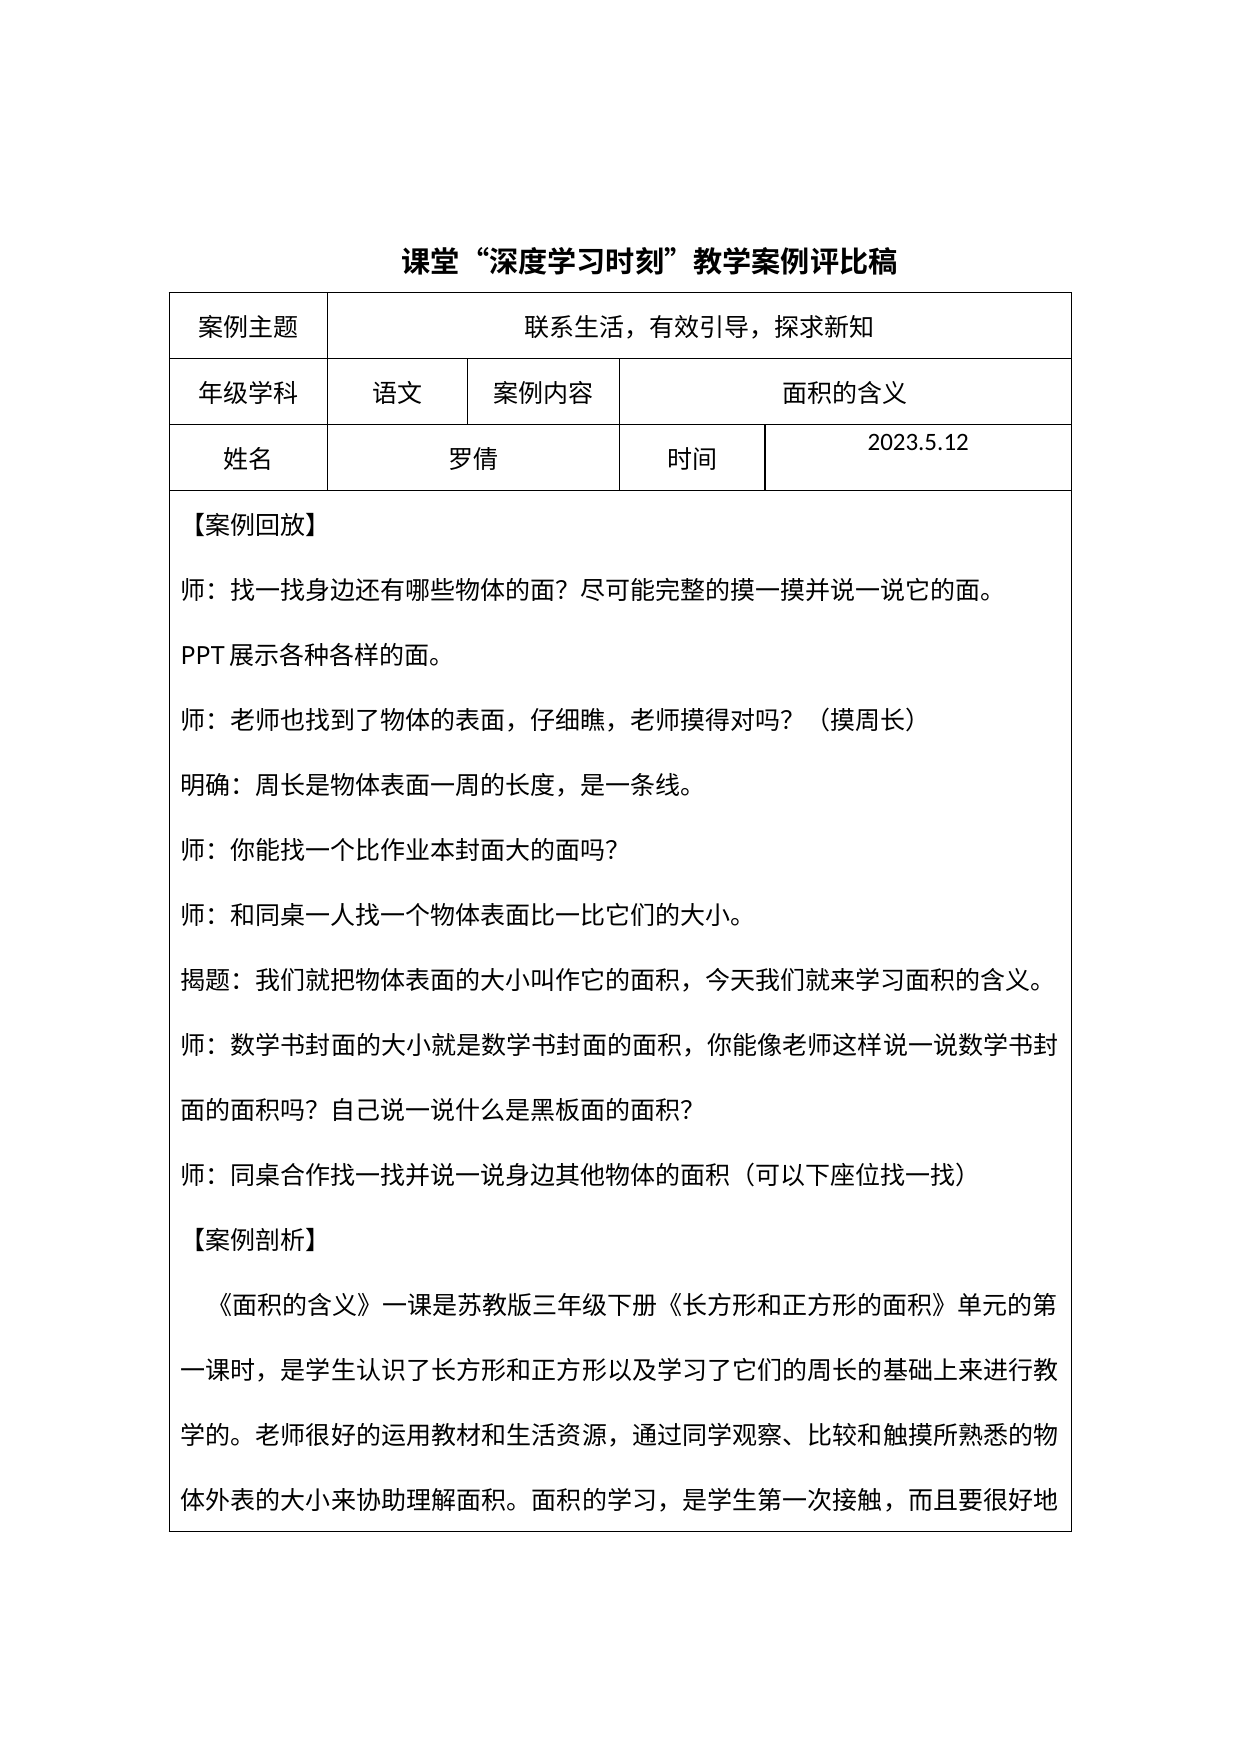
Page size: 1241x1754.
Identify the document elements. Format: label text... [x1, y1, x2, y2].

table_cell 语文 [328, 359, 467, 424]
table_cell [170, 491, 1071, 1531]
table_cell 罗倩 [328, 425, 619, 490]
table_cell 时间 [620, 425, 764, 490]
table_cell 2023.5.12 [766, 425, 1071, 490]
table_header 案例主题 [170, 293, 327, 358]
table_header 联系生活，有效引导，探求新知 [328, 293, 1071, 358]
table_cell 姓名 [170, 425, 327, 490]
table_cell 案例内容 [468, 359, 619, 424]
table_cell 年级学科 [170, 359, 327, 424]
table_cell 面积的含义 [620, 359, 1071, 424]
text 课堂“深度学习时刻”教学案例评比稿 [187, 227, 1053, 292]
